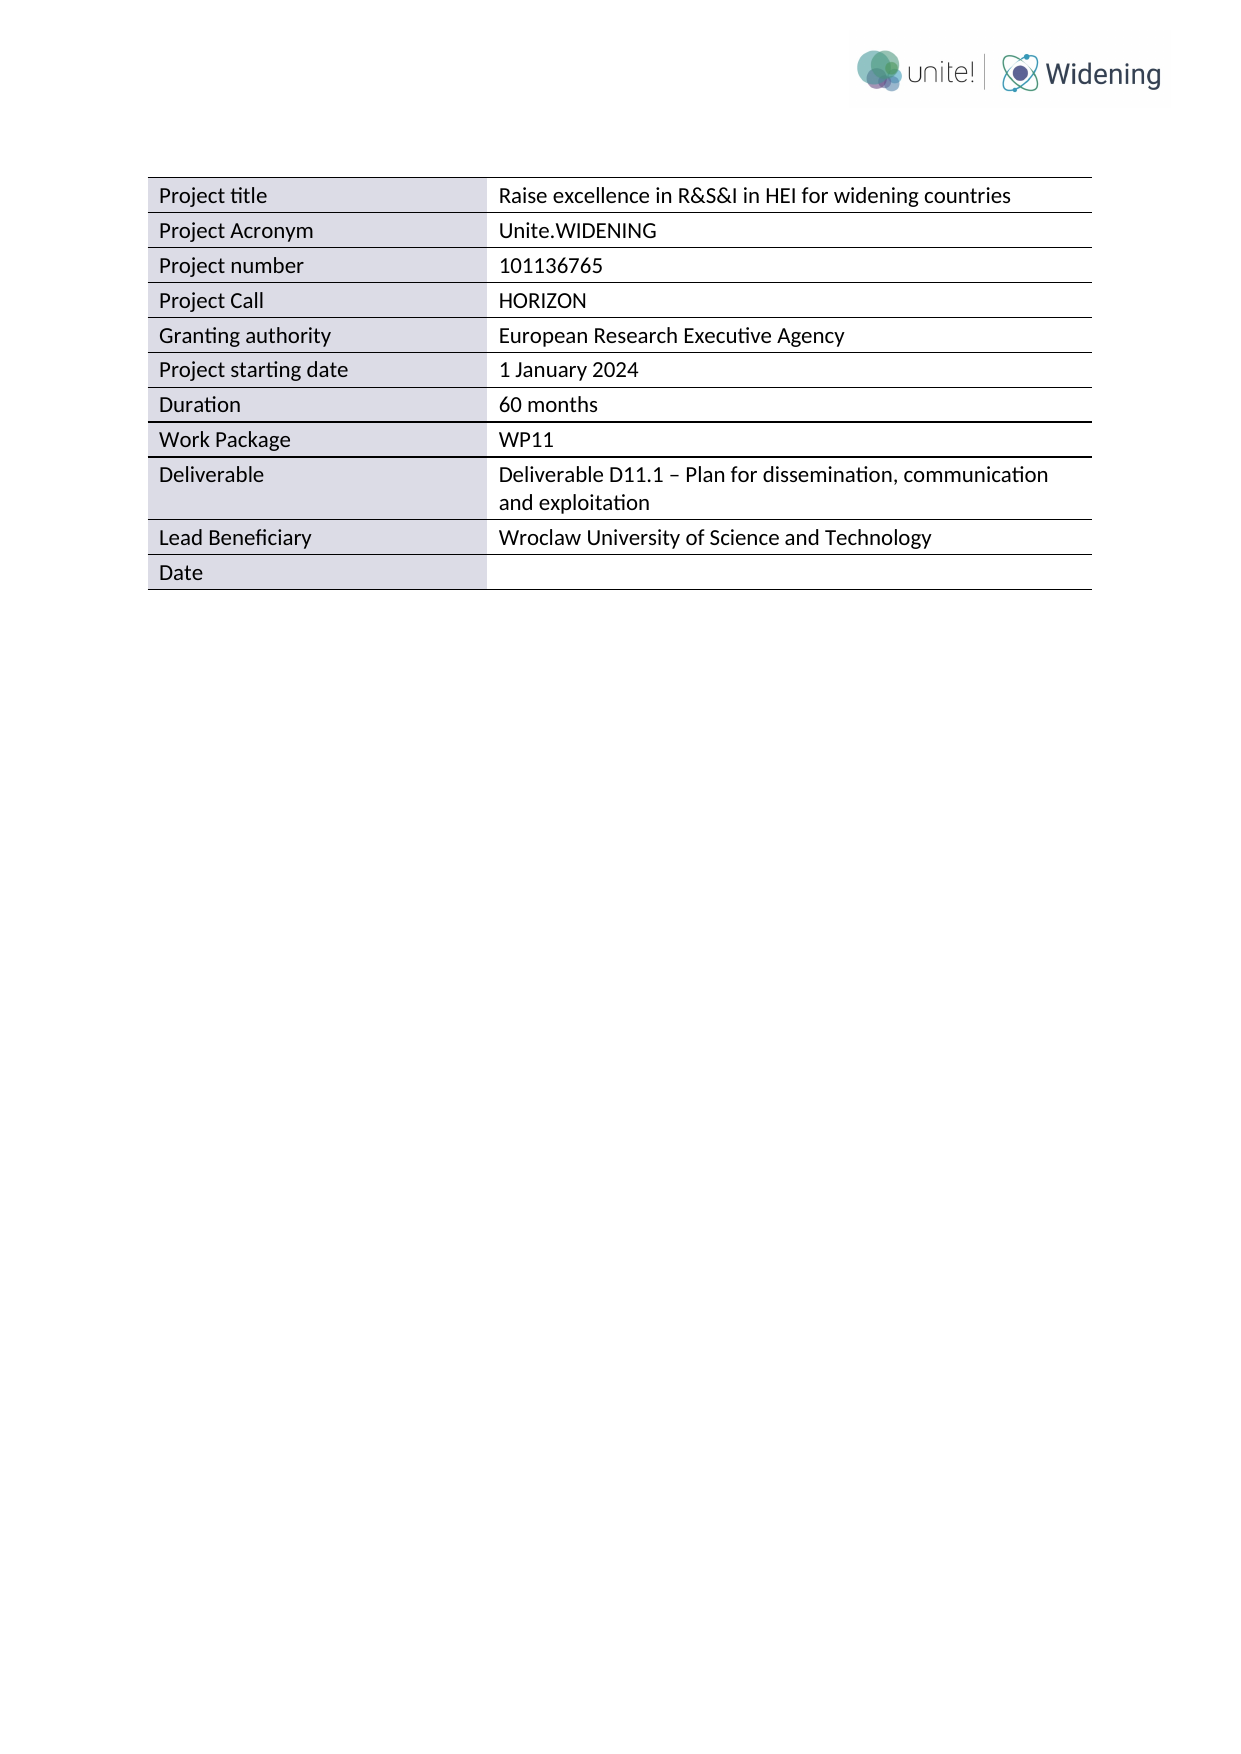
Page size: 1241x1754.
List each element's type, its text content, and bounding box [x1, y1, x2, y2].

table_header Raise excellence in R&S&I in HEI for widening countries [487, 178, 1092, 212]
table_cell Project Call [148, 283, 487, 317]
table_cell Work Package [148, 423, 487, 456]
table_cell Project starting date [148, 353, 487, 387]
table_cell WP11 [487, 423, 1092, 456]
table_cell 101136765 [487, 248, 1092, 282]
table_cell HORIZON [487, 283, 1092, 317]
table_cell 1 January 2024 [487, 353, 1092, 387]
table_cell Deliverable [148, 458, 487, 519]
table_cell Granting authority [148, 318, 487, 352]
table_cell Deliverable D11.1 – Plan for dissemination, communication and exploitation [487, 458, 1092, 519]
table_cell 60 months [487, 388, 1092, 421]
table_cell Project Acronym [148, 213, 487, 247]
table_cell Unite.WIDENING [487, 213, 1092, 247]
table_cell [487, 555, 1092, 589]
table_cell Project number [148, 248, 487, 282]
table_cell Lead Beneficiary [148, 520, 487, 554]
table_cell Duration [148, 388, 487, 421]
table_cell European Research Executive Agency [487, 318, 1092, 352]
table_header Project title [148, 178, 487, 212]
table_cell Date [148, 555, 487, 589]
table_cell Wroclaw University of Science and Technology [487, 520, 1092, 554]
picture [848, 30, 1172, 108]
